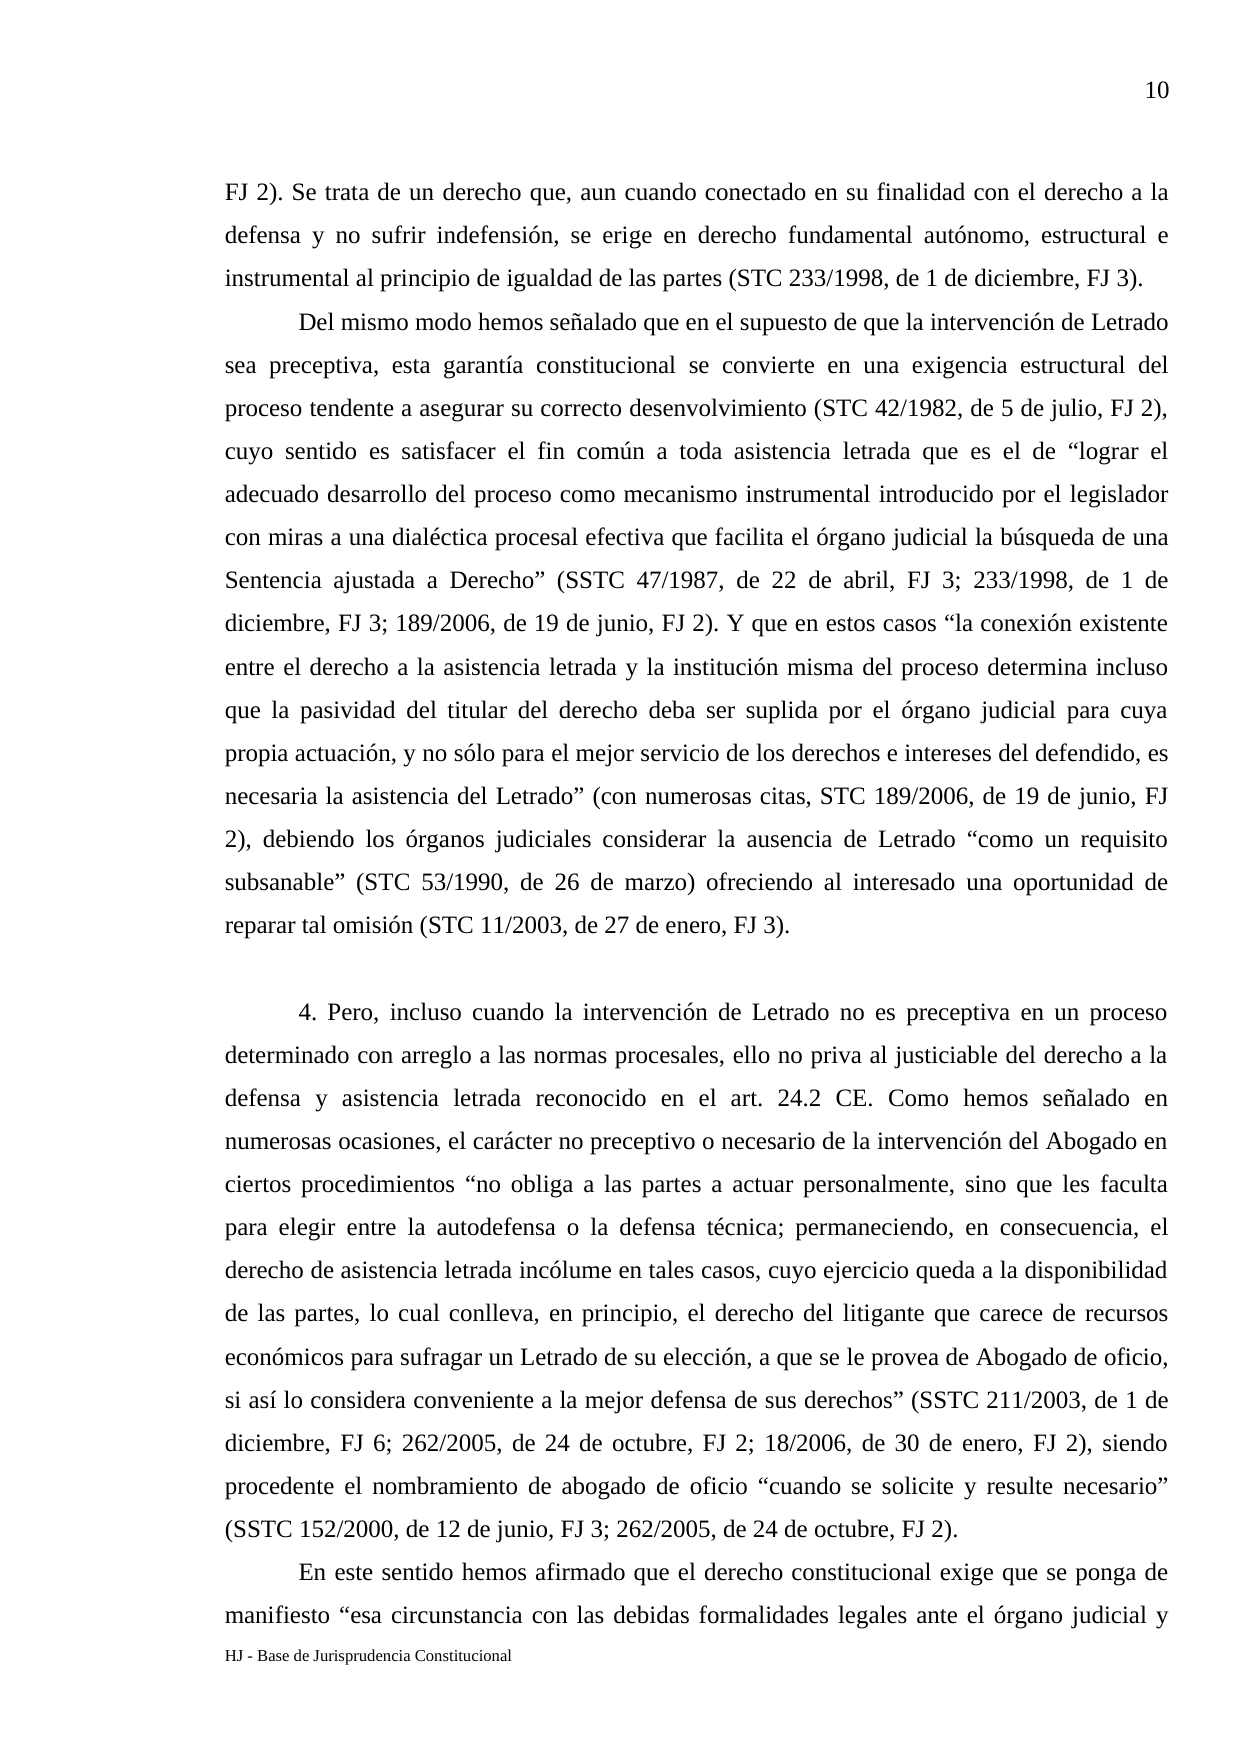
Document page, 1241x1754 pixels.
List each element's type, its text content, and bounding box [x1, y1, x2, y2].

text Del mismo modo hemos señalado que en el supuesto de que la intervención de Letrado sea preceptiva, esta garantía constitucional se convierte en una exigencia estructural del proceso tendente a asegurar su correcto desenvolvimiento (STC 42/1982, de 5 de julio, FJ 2), cuyo sentido es satisfacer el fin común a toda asistencia letrada que es el de “lograr el adecuado desarrollo del proceso como mecanismo instrumental introducido por el legislador con miras a una dialéctica procesal efectiva que facilita el órgano judicial la búsqueda de una Sentencia ajustada a Derecho” (SSTC 47/1987, de 22 de abril, FJ 3; 233/1998, de 1 de diciembre, FJ 3; 189/2006, de 19 de junio, FJ 2). Y que en estos casos “la conexión existente entre el derecho a la asistencia letrada y la institución misma del proceso determina incluso que la pasividad del titular del derecho deba ser suplida por el órgano judicial para cuya propia actuación, y no sólo para el mejor servicio de los derechos e intereses del defendido, es necesaria la asistencia del Letrado” (con numerosas citas, STC 189/2006, de 19 de junio, FJ 2), debiendo los órganos judiciales considerar la ausencia de Letrado “como un requisito subsanable” (STC 53/1990, de 26 de marzo) ofreciendo al interesado una oportunidad de reparar tal omisión (STC 11/2003, de 27 de enero, FJ 3). [224, 307, 1169, 939]
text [224, 177, 1169, 292]
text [224, 1557, 1169, 1629]
text 4. Pero, incluso cuando la intervención de Letrado no es preceptiva en un proceso determinado con arreglo a las normas procesales, ello no priva al justiciable del derecho a la defensa y asistencia letrada reconocido en el art. 24.2 CE. Como hemos señalado en numerosas ocasiones, el carácter no preceptivo o necesario de la intervención del Abogado en ciertos procedimientos “no obliga a las partes a actuar personalmente, sino que les faculta para elegir entre la autodefensa o la defensa técnica; permaneciendo, en consecuencia, el derecho de asistencia letrada incólume en tales casos, cuyo ejercicio queda a la disponibilidad de las partes, lo cual conlleva, en principio, el derecho del litigante que carece de recursos económicos para sufragar un Letrado de su elección, a que se le provea de Abogado de oficio, si así lo considera conveniente a la mejor defensa de sus derechos” (SSTC 211/2003, de 1 de diciembre, FJ 6; 262/2005, de 24 de octubre, FJ 2; 18/2006, de 30 de enero, FJ 2), siendo procedente el nombramiento de abogado de oficio “cuando se solicite y resulte necesario” (SSTC 152/2000, de 12 de junio, FJ 3; 262/2005, de 24 de octubre, FJ 2). [224, 997, 1169, 1543]
